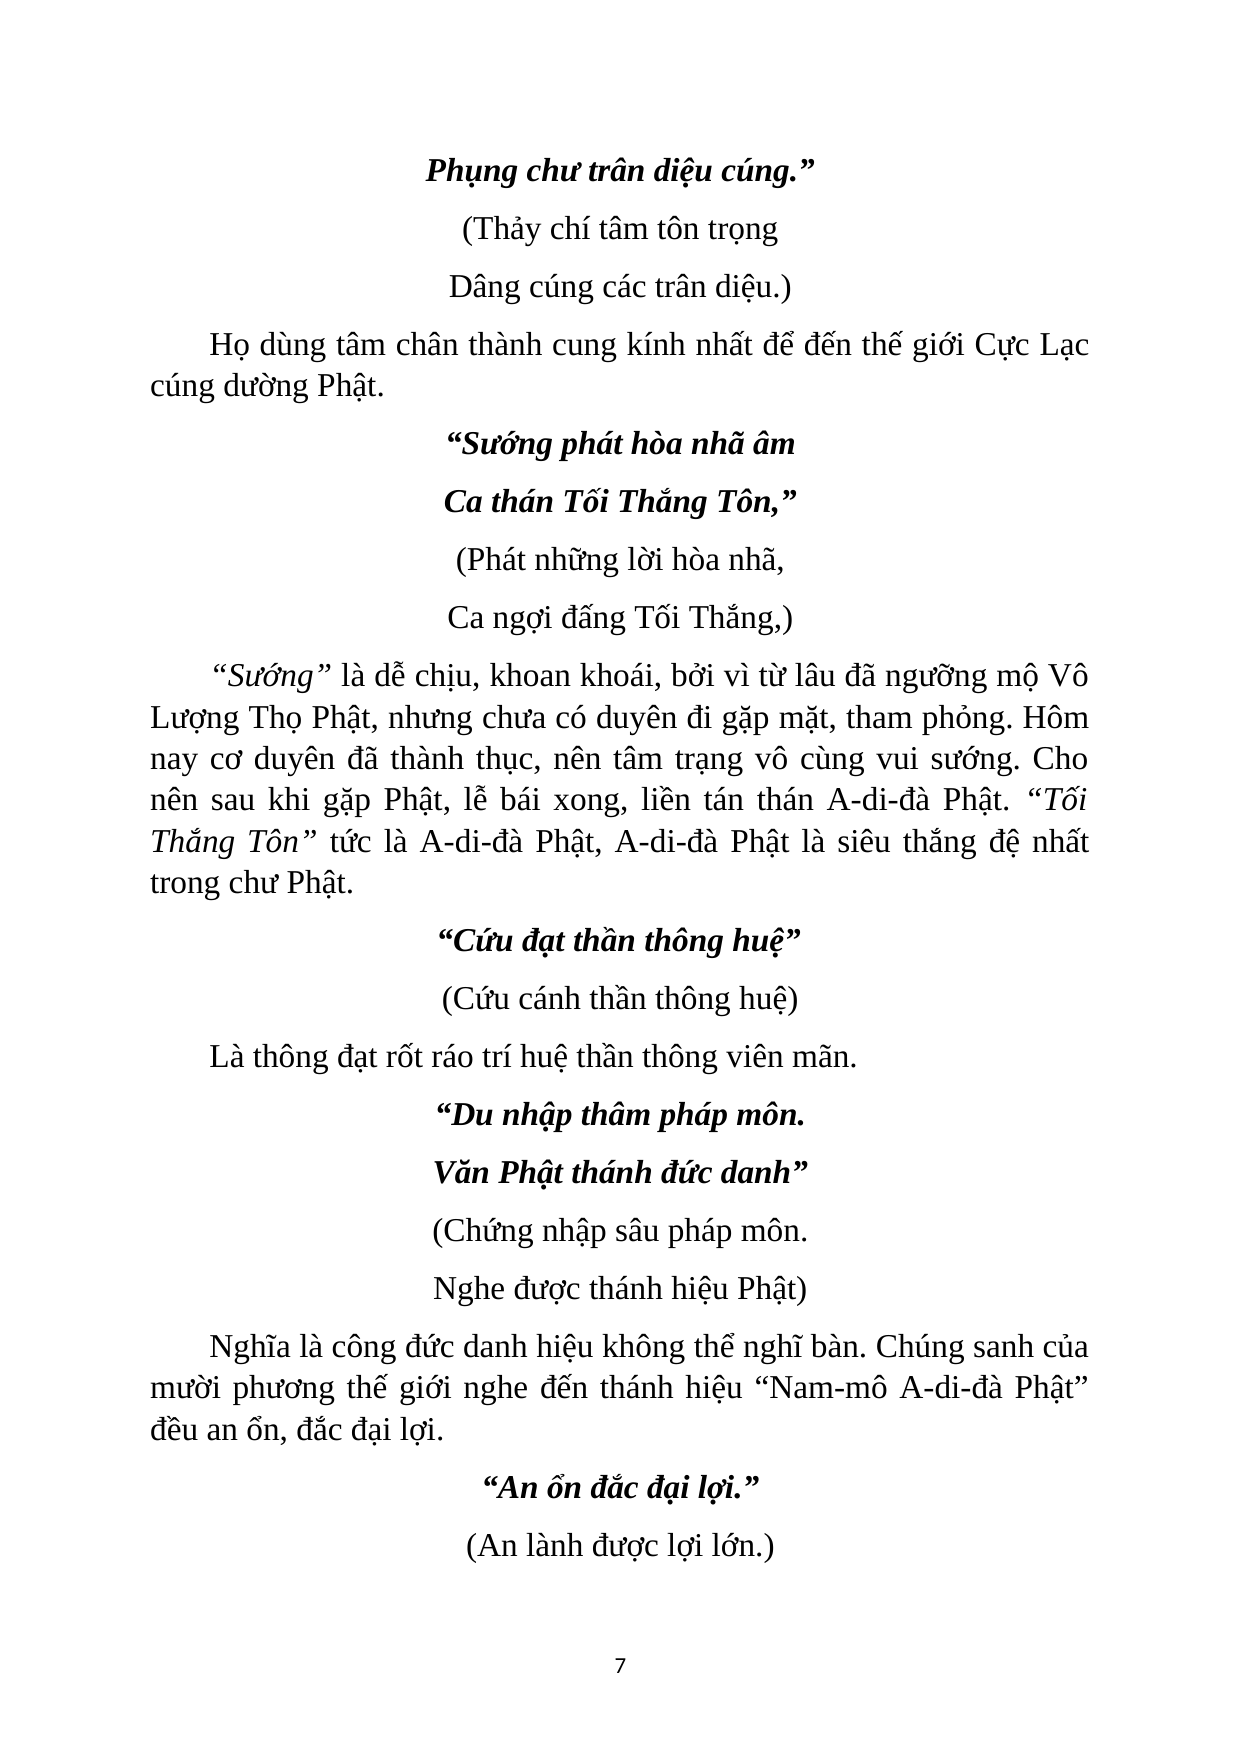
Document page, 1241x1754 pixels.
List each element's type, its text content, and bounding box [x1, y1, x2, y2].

text (Cứu cánh thần thông huệ) [150, 978, 1090, 1017]
text (Chứng nhập sâu pháp môn. [150, 1210, 1090, 1249]
text “Cứu đạt thần thông huệ” [150, 920, 1090, 959]
text Nghĩa là công đức danh hiệu không thể nghĩ bàn. Chúng sanh của mười phương thế giới nghe đến thánh hiệu “Nam-mô A-di-đà Phật” đều an ổn, đắc đại lợi. [150, 1326, 1090, 1447]
text (An lành được lợi lớn.) [150, 1525, 1090, 1563]
text “An ổn đắc đại lợi.” [150, 1467, 1090, 1506]
text Họ dùng tâm chân thành cung kính nhất để đến thế giới Cực Lạc cúng dường Phật. [150, 324, 1090, 404]
text Ca thán Tối Thắng Tôn,” [150, 481, 1090, 520]
text Là thông đạt rốt ráo trí huệ thần thông viên mãn. [150, 1036, 1090, 1075]
text Dâng cúng các trân diệu.) [150, 266, 1090, 304]
text Văn Phật thánh đức danh” [150, 1152, 1090, 1191]
text (Phát những lời hòa nhã, [150, 539, 1090, 578]
text Nghe được thánh hiệu Phật) [150, 1268, 1090, 1307]
text “Du nhập thâm pháp môn. [150, 1094, 1090, 1133]
text (Thảy chí tâm tôn trọng [150, 208, 1090, 246]
text “Sướng” là dễ chịu, khoan khoái, bởi vì từ lâu đã ngưỡng mộ Vô Lượng Thọ Phật, nhưng chưa có duyên đi gặp mặt, tham phỏng. Hôm nay cơ duyên đã thành thục, nên tâm trạng vô cùng vui sướng. Cho nên sau khi gặp Phật, lễ bái xong, liền tán thán A-di-đà Phật. “Tối Thắng Tôn” tức là A-di-đà Phật, A-di-đà Phật là siêu thắng đệ nhất trong chư Phật. [150, 656, 1090, 901]
text Phụng chư trân diệu cúng.” [150, 150, 1090, 188]
text Ca ngợi đấng Tối Thắng,) [150, 597, 1090, 636]
text “Sướng phát hòa nhã âm [150, 423, 1090, 462]
